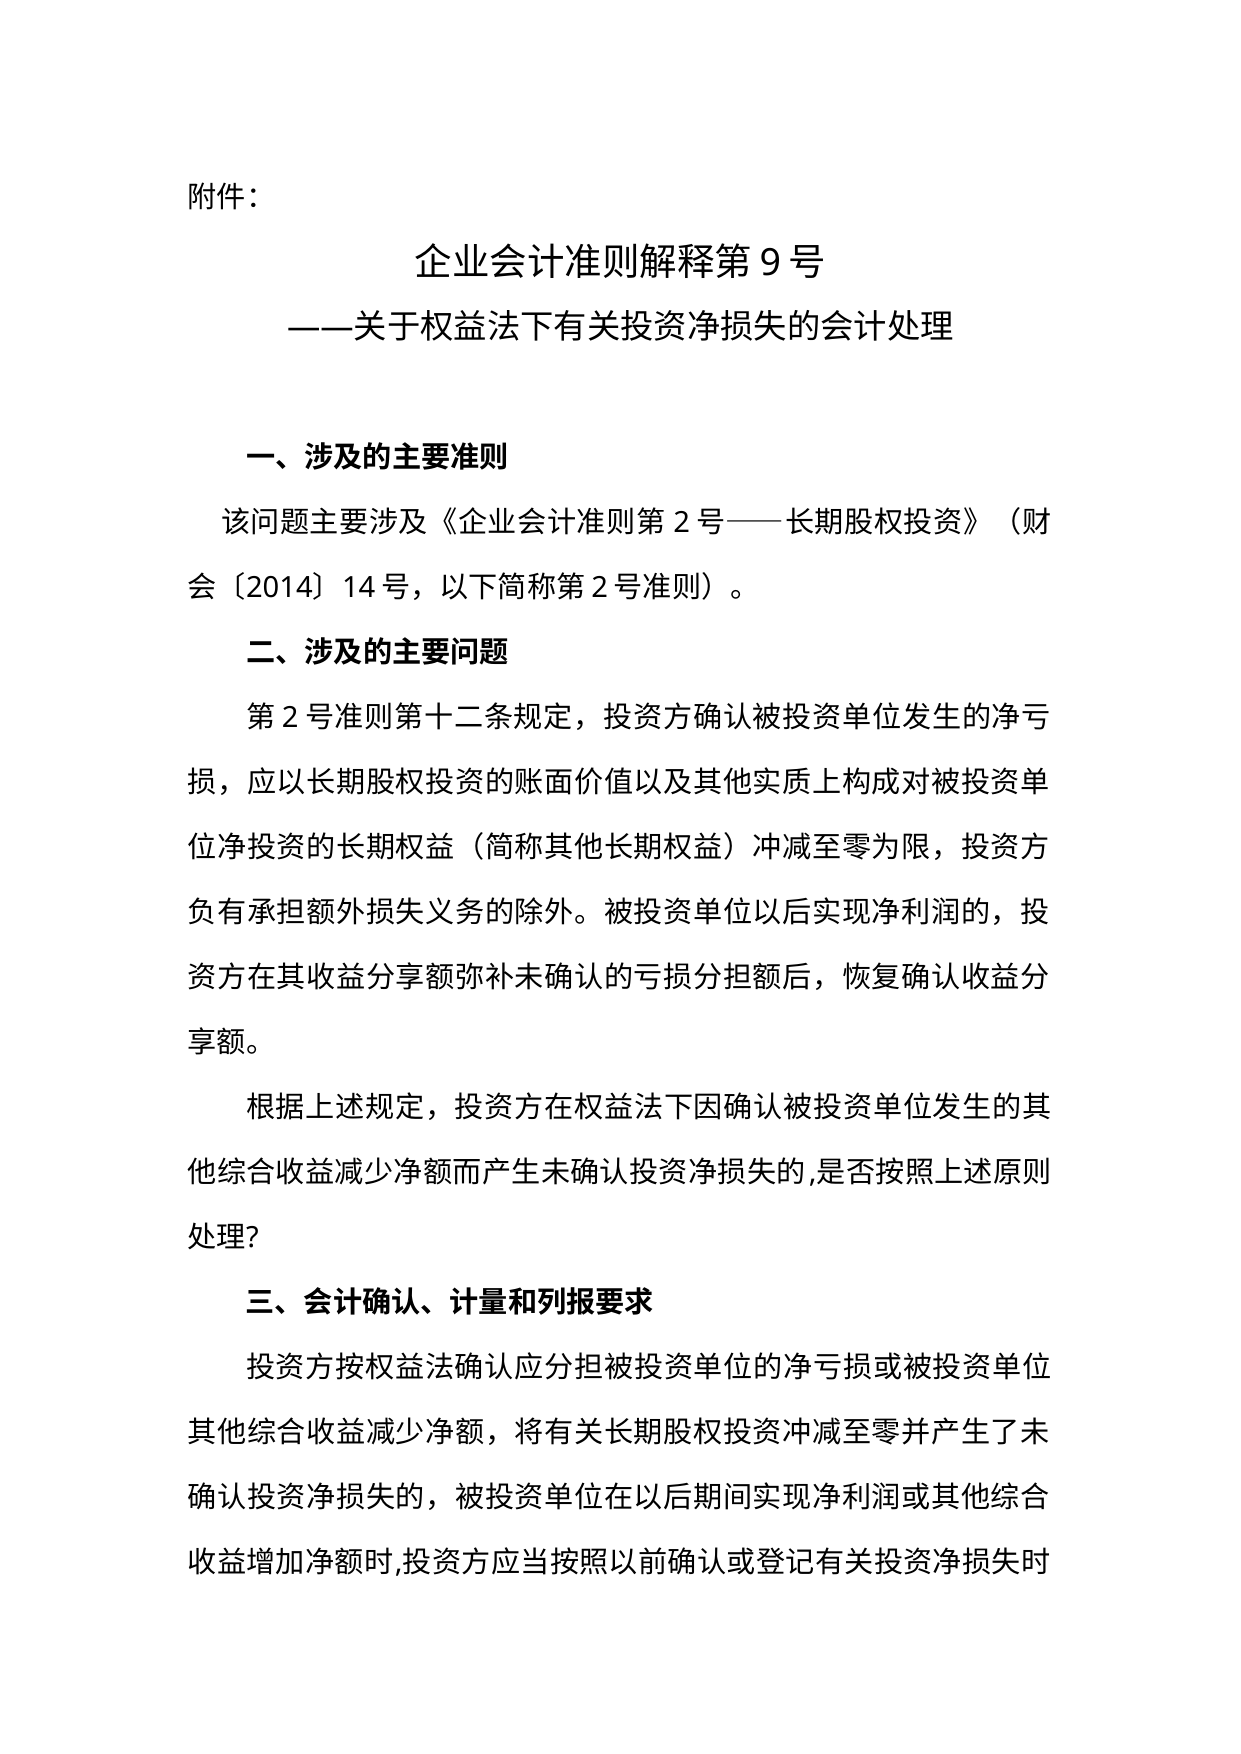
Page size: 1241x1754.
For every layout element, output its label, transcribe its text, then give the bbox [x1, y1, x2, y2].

text 根据上述规定，投资方在权益法下因确认被投资单位发生的其他综合收益减少净额而产生未确认投资净损失的,是否按照上述原则处理? [187, 1072, 1053, 1267]
text 该问题主要涉及《企业会计准则第2号——长期股权投资》（财会〔2014〕14号，以下简称第2号准则）。 [187, 487, 1053, 617]
text 附件： [187, 162, 1053, 227]
text 二、涉及的主要问题 [187, 617, 1053, 682]
text 三、会计确认、计量和列报要求 [245, 1267, 1053, 1332]
text 企业会计准则解释第9号 [187, 227, 1053, 292]
text ——关于权益法下有关投资净损失的会计处理 [187, 292, 1053, 357]
text 第2号准则第十二条规定，投资方确认被投资单位发生的净亏损，应以长期股权投资的账面价值以及其他实质上构成对被投资单位净投资的长期权益（简称其他长期权益）冲减至零为限，投资方负有承担额外损失义务的除外。被投资单位以后实现净利润的，投资方在其收益分享额弥补未确认的亏损分担额后，恢复确认收益分享额。 [187, 682, 1053, 1072]
text 一、涉及的主要准则 [187, 422, 1053, 487]
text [187, 1332, 1053, 1592]
